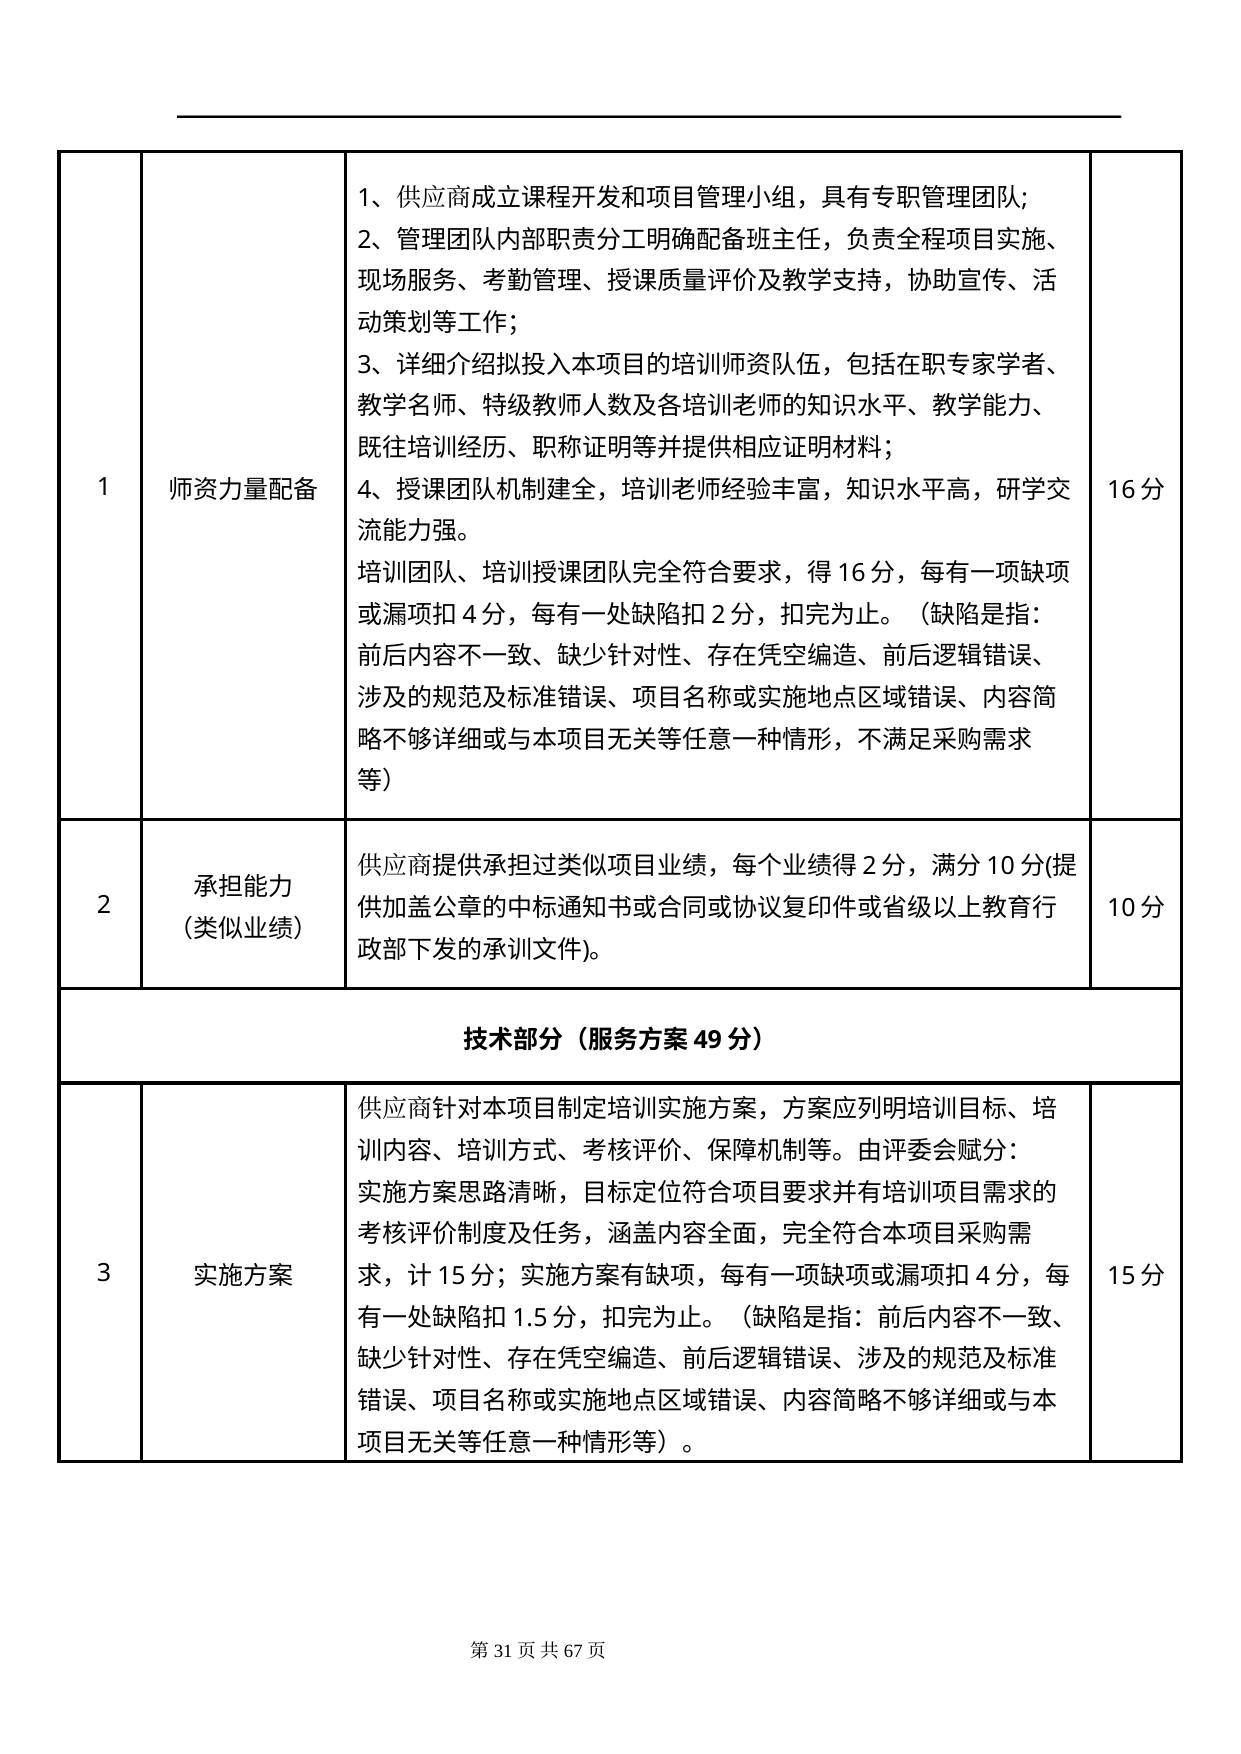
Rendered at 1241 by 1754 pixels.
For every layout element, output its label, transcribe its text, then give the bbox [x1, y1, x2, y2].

table_cell 实施方案 [143, 1085, 344, 1459]
table_cell 2 [61, 821, 140, 987]
table_cell 10分 [1092, 821, 1180, 987]
table_cell 供应商针对本项目制定培训实施方案，方案应列明培训目标、培训内容、培训方式、考核评价、保障机制等。由评委会赋分： 实施方案思路清晰，目标定位符合项目要求并有培训项目需求的考核评价制度及任务，涵盖内容全面，完全符合本项目采购需求，计15分；实施方案有缺项，每有一项缺项或漏项扣4分，每有一处缺陷扣1.5分，扣完为止。（缺陷是指：前后内容不一致、缺少针对性、存在凭空编造、前后逻辑错误、涉及的规范及标准错误、项目名称或实施地点区域错误、内容简略不够详细或与本项目无关等任意一种情形等）。 [347, 1085, 1089, 1459]
table_cell 1、供应商成立课程开发和项目管理小组，具有专职管理团队; 2、管理团队内部职责分工明确配备班主任，负责全程项目实施、现场服务、考勤管理、授课质量评价及教学支持，协助宣传、活动策划等工作； 3、详细介绍拟投入本项目的培训师资队伍，包括在职专家学者、教学名师、特级教师人数及各培训老师的知识水平、教学能力、既往培训经历、职称证明等并提供相应证明材料； 4、授课团队机制建全，培训老师经验丰富，知识水平高，研学交流能力强。 培训团队、培训授课团队完全符合要求，得16分，每有一项缺项或漏项扣4分，每有一处缺陷扣2分，扣完为止。（缺陷是指：前后内容不一致、缺少针对性、存在凭空编造、前后逻辑错误、涉及的规范及标准错误、项目名称或实施地点区域错误、内容简略不够详细或与本项目无关等任意一种情形，不满足采购需求等） [347, 153, 1089, 818]
table_cell 师资力量配备 [143, 153, 344, 818]
table_cell 3 [61, 1085, 140, 1459]
table_cell 1 [61, 153, 140, 818]
table_cell 承担能力 （类似业绩） [143, 821, 344, 987]
table_cell 15分 [1092, 1085, 1180, 1459]
table_cell 16分 [1092, 153, 1180, 818]
table_cell 技术部分（服务方案49分） [61, 990, 1180, 1081]
table_cell 供应商提供承担过类似项目业绩，每个业绩得2分，满分10分(提供加盖公章的中标通知书或合同或协议复印件或省级以上教育行政部下发的承训文件)。 [347, 821, 1089, 987]
